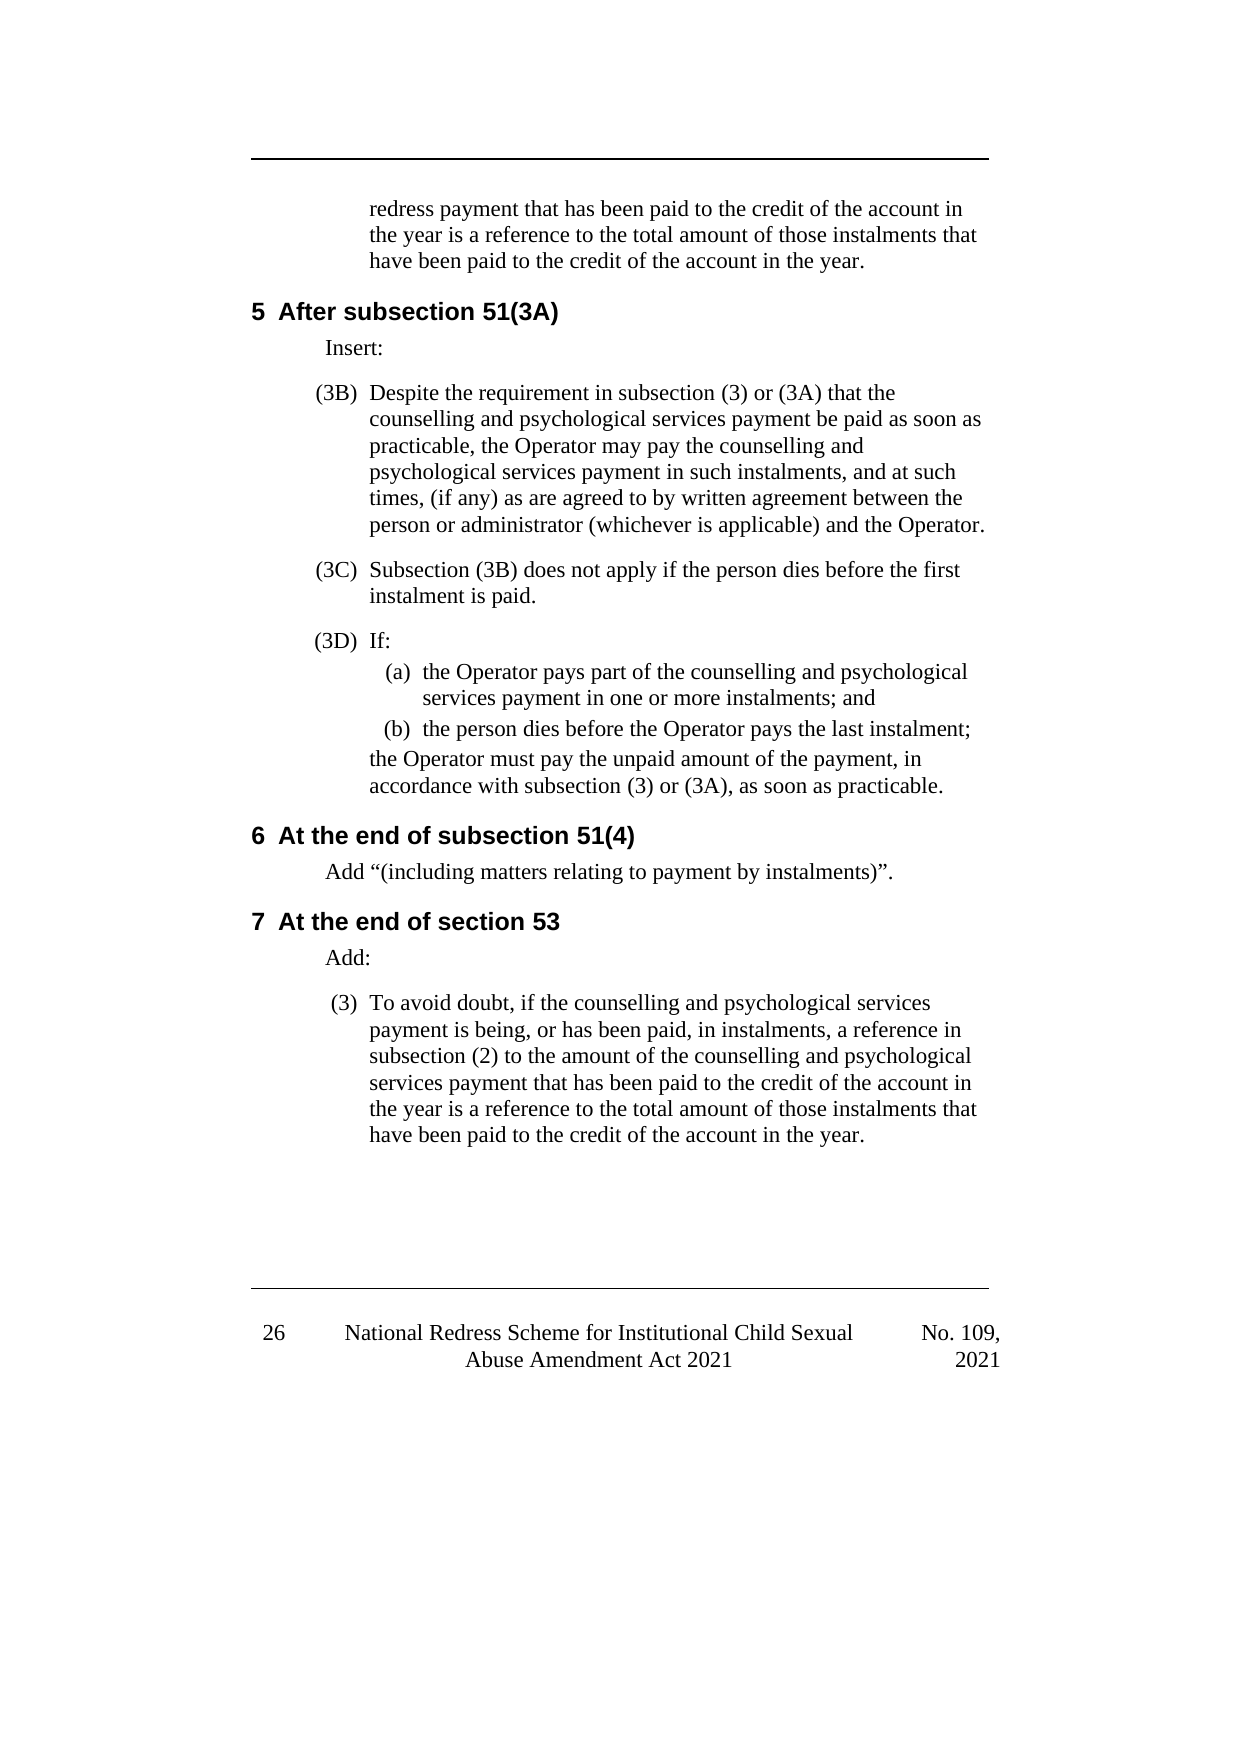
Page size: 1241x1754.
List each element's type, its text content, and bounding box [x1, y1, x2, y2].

text (b) the person dies before the Operator pays the last instalment; [251, 715, 989, 741]
text (3C) Subsection (3B) does not apply if the person dies before the first instalment is paid. [251, 556, 989, 609]
text Add “(including matters relating to payment by instalments)”. [325, 858, 989, 884]
text 5 After subsection 51(3A) [251, 297, 989, 326]
text (3) To avoid doubt, if the counselling and psychological services payment is being, or has been paid, in instalments, a reference in subsection (2) to the amount of the counselling and psychological services payment that has been paid to the credit of the account in the year is a reference to the total amount of those instalments that have been paid to the credit of the account in the year. [251, 989, 989, 1148]
text (3B) Despite the requirement in subsection (3) or (3A) that the counselling and psychological services payment be paid as soon as practicable, the Operator may pay the counselling and psychological services payment in such instalments, and at such times, (if any) as are agreed to by written agreement between the person or administrator (whichever is applicable) and the Operator. [251, 379, 989, 537]
text Insert: [325, 334, 989, 360]
text (3D) If: [251, 627, 989, 654]
text (a) the Operator pays part of the counselling and psychological services payment in one or more instalments; and [251, 658, 989, 711]
text the Operator must pay the unpaid amount of the payment, in accordance with subsection (3) or (3A), as soon as practicable. [369, 745, 989, 798]
text Add: [325, 944, 989, 971]
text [251, 195, 989, 274]
text 6 At the end of subsection 51(4) [251, 821, 989, 850]
text 7 At the end of section 53 [251, 907, 989, 936]
